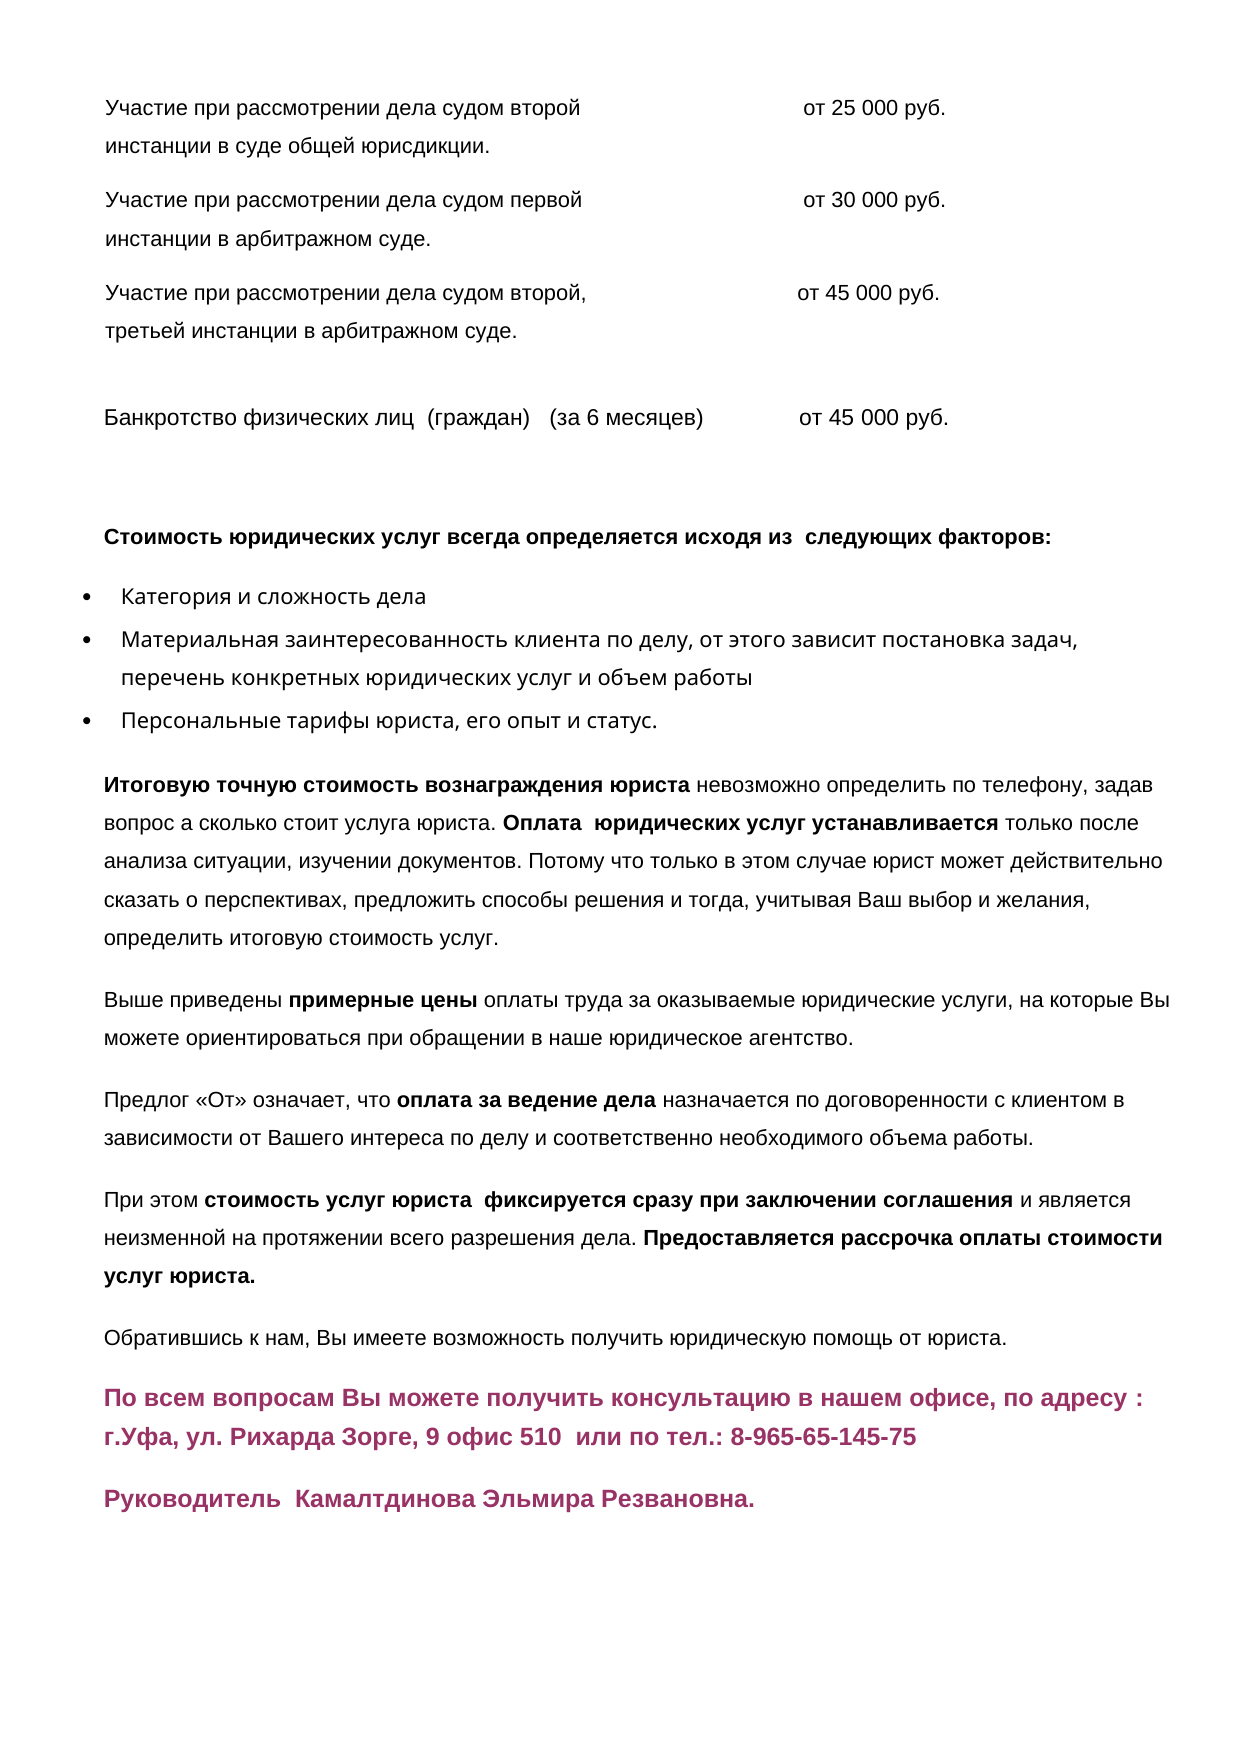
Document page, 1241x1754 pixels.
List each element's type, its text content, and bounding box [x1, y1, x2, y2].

table_cell Участие при рассмотрении дела судом первой инстанции в арбитражном суде. [97, 166, 789, 258]
table_cell Участие при рассмотрении дела судом второй инстанции в суде общей юрисдикции. [97, 74, 789, 166]
table_cell от 45 000 руб. [789, 259, 1163, 351]
text По всем вопросам Вы можете получить консультацию в нашем офисе, по адресу : г.Уфа, ул. Рихарда Зорге, 9 офис 510 или по тел.: 8-965-65-145-75 [103, 1374, 1181, 1451]
text Итоговую точную стоимость вознаграждения юриста невозможно определить по телефону, задав вопрос а сколько стоит услуга юриста. Оплата юридических услуг устанавливается только после анализа ситуации, изучении документов. Потому что только в этом случае юрист может действительно сказать о перспективах, предложить способы решения и тогда, учитывая Ваш выбор и желания, определить итоговую стоимость услуг. [103, 758, 1181, 950]
text Руководитель Камалтдинова Эльмира Резвановна. [103, 1474, 1181, 1512]
text Стоимость юридических услуг всегда определяется исходя из следующих факторов: [103, 510, 1181, 549]
text Банкротство физических лиц (граждан) (за 6 месяцев) от 45 000 руб. [103, 404, 1181, 430]
table_cell Участие при рассмотрении дела судом второй, третьей инстанции в арбитражном суде. [97, 259, 789, 351]
list Категория и сложность дела [83, 572, 1181, 611]
table_cell от 30 000 руб. [789, 166, 1163, 258]
text Обратившись к нам, Вы имеете возможность получить юридическую помощь от юриста. [103, 1312, 1181, 1350]
list Материальная заинтересованность клиента по делу, от этого зависит постановка задач, перечень конкретных юридических услуг и объем работы [83, 615, 1181, 692]
text При этом стоимость услуг юриста фиксируется сразу при заключении соглашения и является неизменной на протяжении всего разрешения дела. Предоставляется рассрочка оплаты стоимости услуг юриста. [103, 1174, 1181, 1289]
table_cell от 25 000 руб. [789, 74, 1163, 166]
text Выше приведены примерные цены оплаты труда за оказываемые юридические услуги, на которые Вы можете ориентироваться при обращении в наше юридическое агентство. [103, 973, 1181, 1050]
text Предлог «От» означает, что оплата за ведение дела назначается по договоренности с клиентом в зависимости от Вашего интереса по делу и соответственно необходимого объема работы. [103, 1073, 1181, 1150]
list Персональные тарифы юриста, его опыт и статус. [83, 697, 1181, 735]
